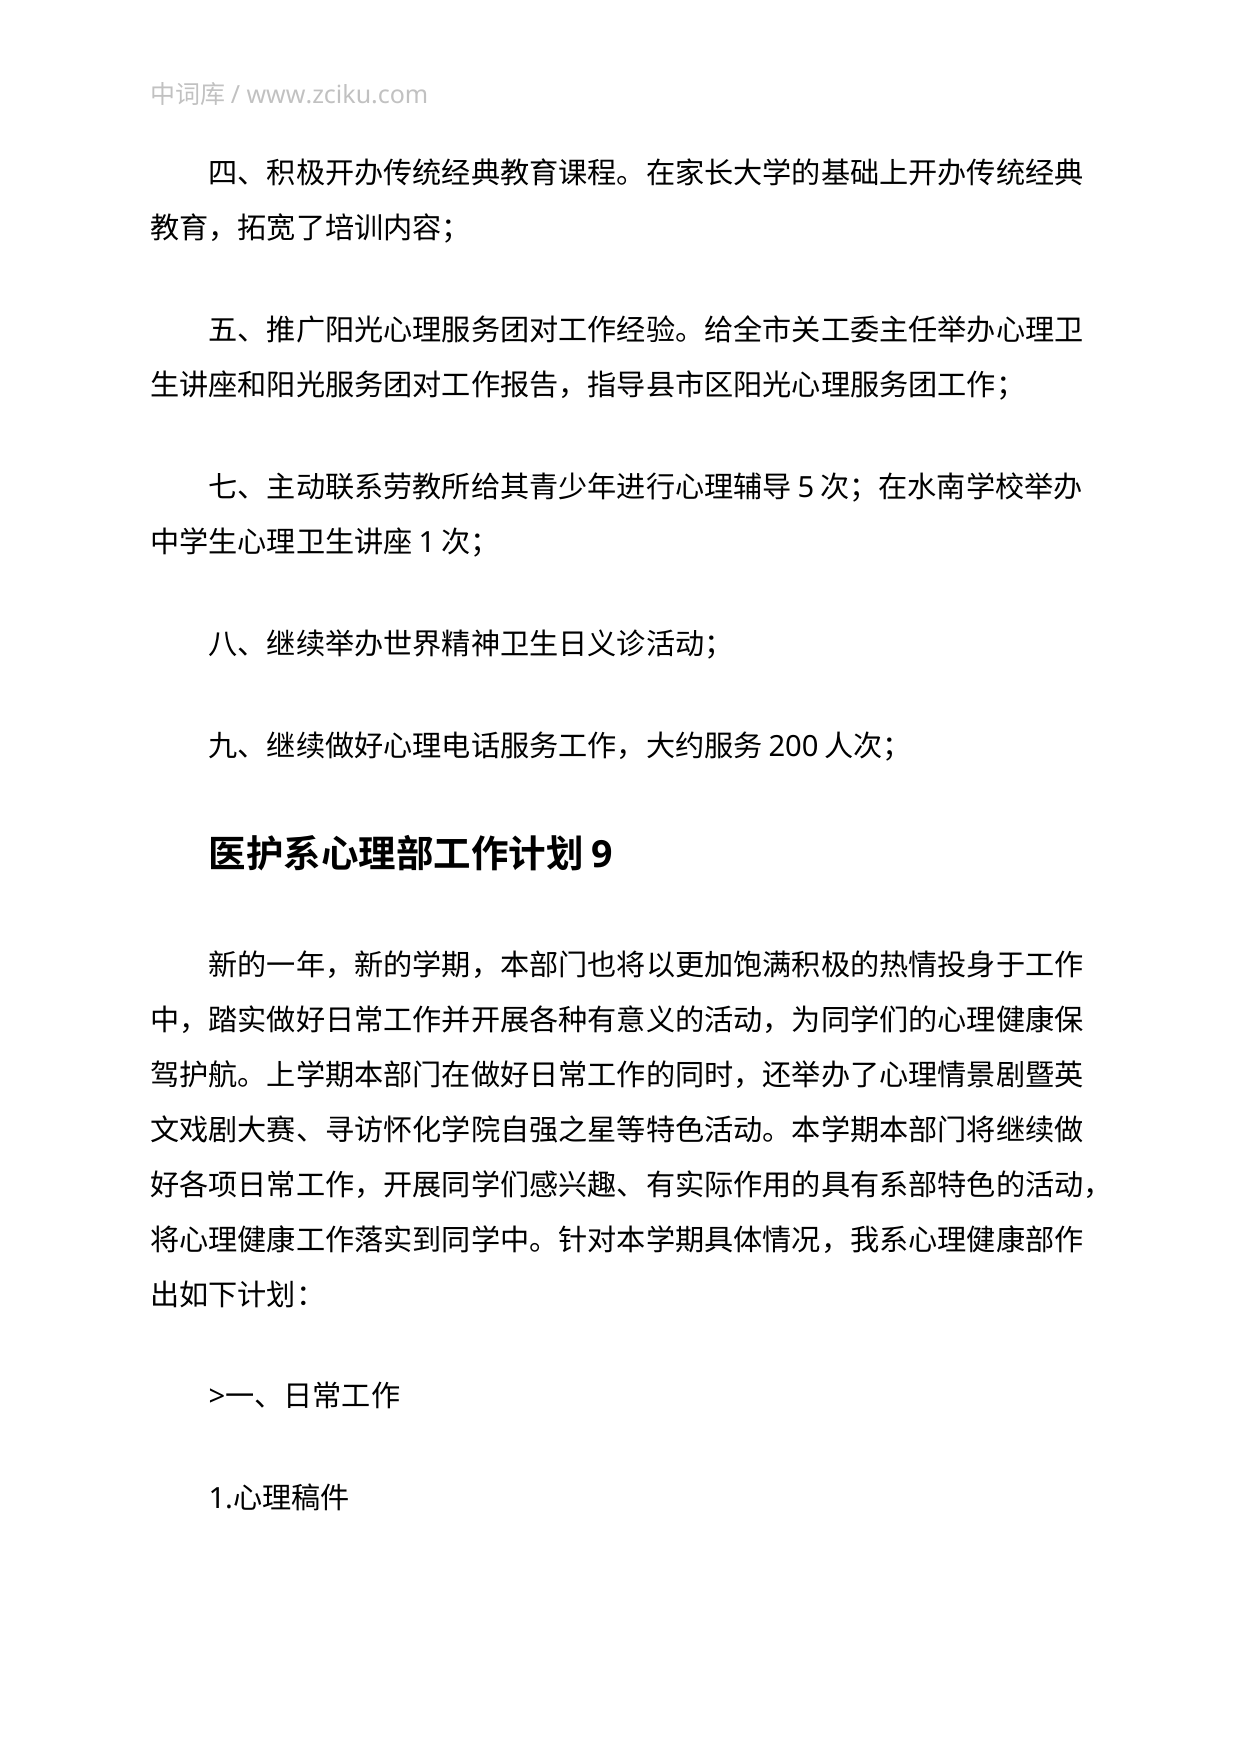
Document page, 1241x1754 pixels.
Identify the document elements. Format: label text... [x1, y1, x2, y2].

text 医护系心理部工作计划9 [150, 824, 1090, 878]
text 七、主动联系劳教所给其青少年进行心理辅导5次；在水南学校举办中学生心理卫生讲座1次； [150, 463, 1090, 561]
text 九、继续做好心理电话服务工作，大约服务200人次； [150, 722, 1090, 764]
text 1.心理稿件 [150, 1475, 1090, 1517]
text >一、日常工作 [150, 1373, 1090, 1415]
text 四、积极开办传统经典教育课程。在家长大学的基础上开办传统经典教育，拓宽了培训内容； [150, 150, 1090, 247]
text 五、推广阳光心理服务团对工作经验。给全市关工委主任举办心理卫生讲座和阳光服务团对工作报告，指导县市区阳光心理服务团工作； [150, 307, 1090, 404]
text 新的一年，新的学期，本部门也将以更加饱满积极的热情投身于工作中，踏实做好日常工作并开展各种有意义的活动，为同学们的心理健康保驾护航。上学期本部门在做好日常工作的同时，还举办了心理情景剧暨英文戏剧大赛、寻访怀化学院自强之星等特色活动。本学期本部门将继续做好各项日常工作，开展同学们感兴趣、有实际作用的具有系部特色的活动，将心理健康工作落实到同学中。针对本学期具体情况，我系心理健康部作出如下计划： [150, 942, 1090, 1313]
text 八、继续举办世界精神卫生日义诊活动； [150, 620, 1090, 663]
